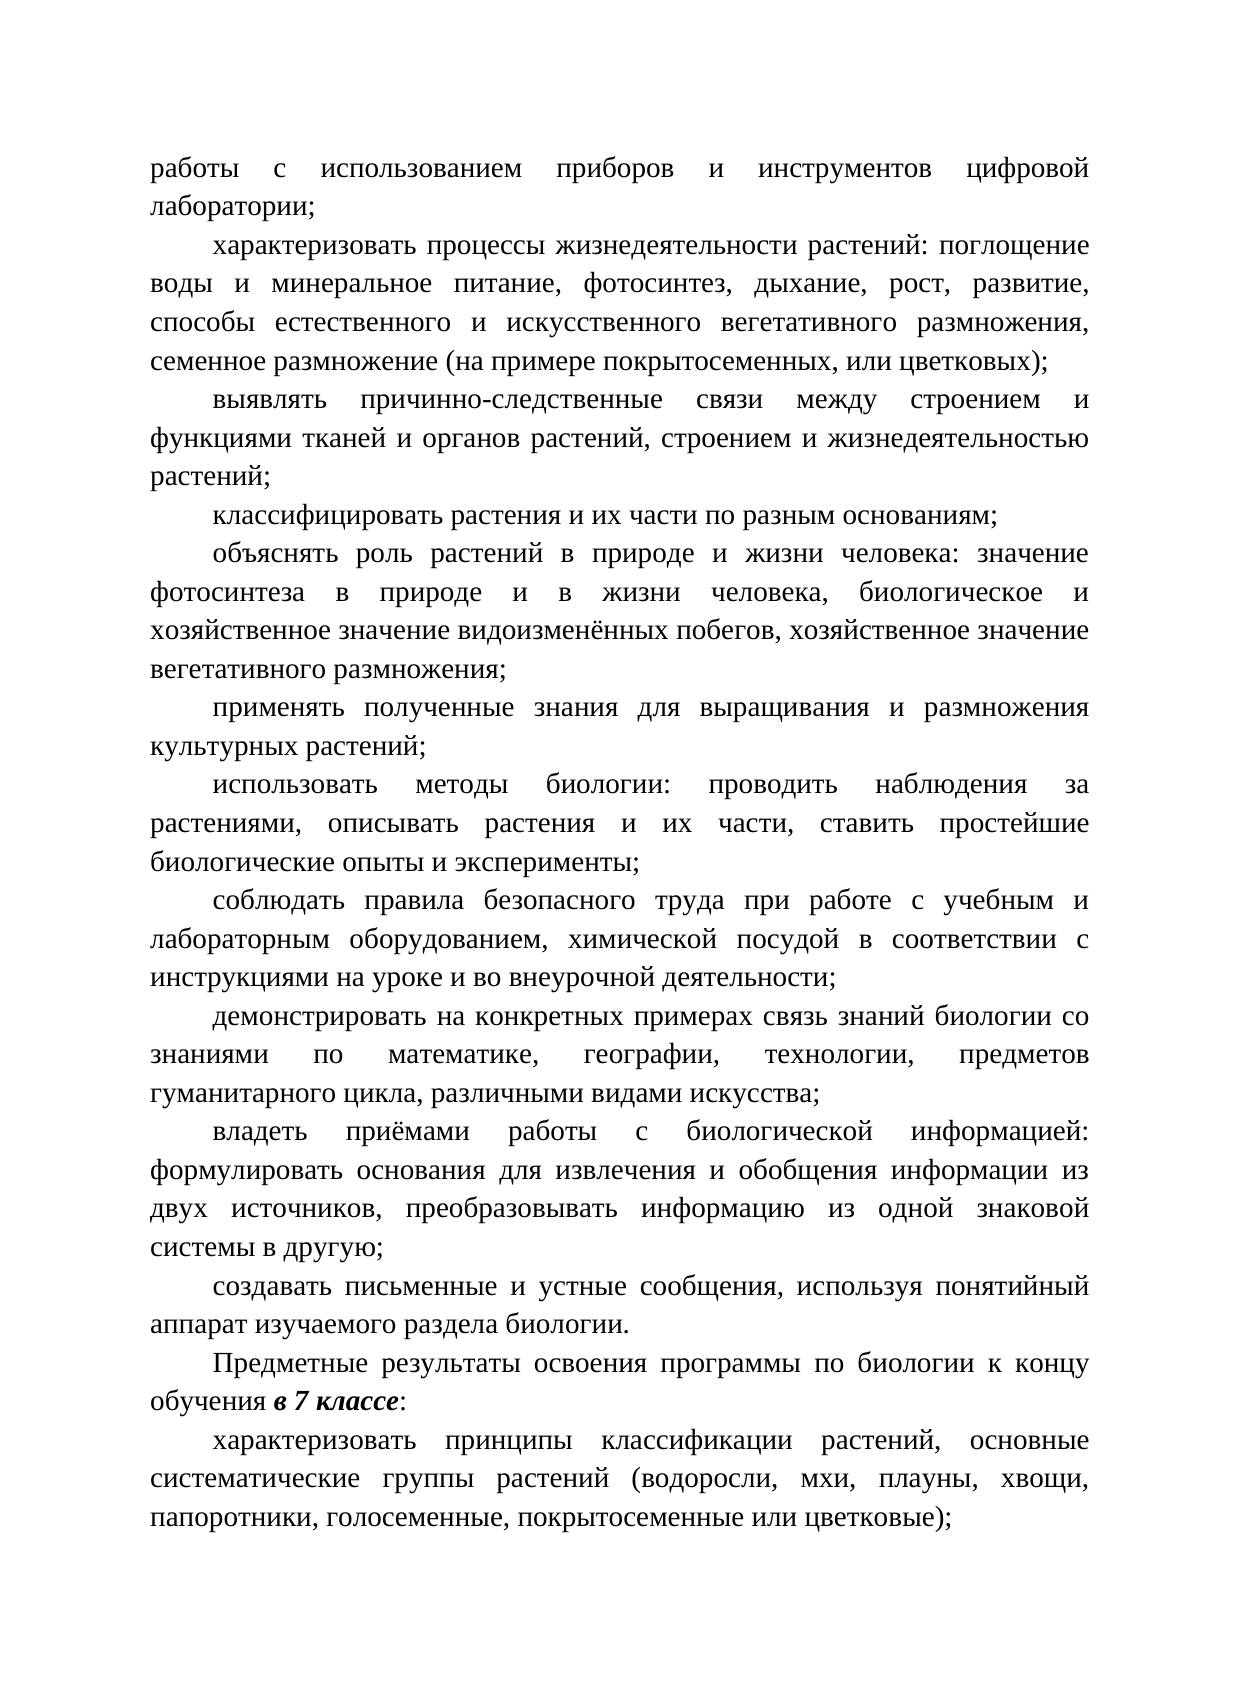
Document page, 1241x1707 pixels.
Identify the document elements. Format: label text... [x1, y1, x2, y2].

text использовать методы биологии: проводить наблюдения за растениями, описывать растения и их части, ставить простейшие биологические опыты и эксперименты; [150, 767, 1090, 877]
text характеризовать принципы классификации растений, основные систематические группы растений (водоросли, мхи, плауны, хвощи, папоротники, голосеменные, покрытосеменные или цветковые); [150, 1422, 1090, 1532]
text Предметные результаты освоения программы по биологии к концу обучения в 7 классе: [150, 1345, 1090, 1417]
text владеть приёмами работы с биологической информацией: формулировать основания для извлечения и обобщения информации из двух источников, преобразовывать информацию из одной знаковой системы в другую; [150, 1113, 1090, 1263]
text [150, 150, 1090, 222]
text объяснять роль растений в природе и жизни человека: значение фотосинтеза в природе и в жизни человека, биологическое и хозяйственное значение видоизменённых побегов, хозяйственное значение вегетативного размножения; [150, 535, 1090, 684]
text создавать письменные и устные сообщения, используя понятийный аппарат изучаемого раздела биологии. [150, 1268, 1090, 1340]
text характеризовать процессы жизнедеятельности растений: поглощение воды и минеральное питание, фотосинтез, дыхание, рост, развитие, способы естественного и искусственного вегетативного размножения, семенное размножение (на примере покрытосеменных, или цветковых); [150, 227, 1090, 376]
text классифицировать растения и их части по разным основаниям; [150, 497, 1090, 530]
text применять полученные знания для выращивания и размножения культурных растений; [150, 689, 1090, 762]
text соблюдать правила безопасного труда при работе с учебным и лабораторным оборудованием, химической посудой в соответствии с инструкциями на уроке и во внеурочной деятельности; [150, 882, 1090, 993]
text выявлять причинно-следственные связи между строением и функциями тканей и органов растений, строением и жизнедеятельностью растений; [150, 381, 1090, 492]
text демонстрировать на конкретных примерах связь знаний биологии со знаниями по математике, географии, технологии, предметов гуманитарного цикла, различными видами искусства; [150, 998, 1090, 1108]
